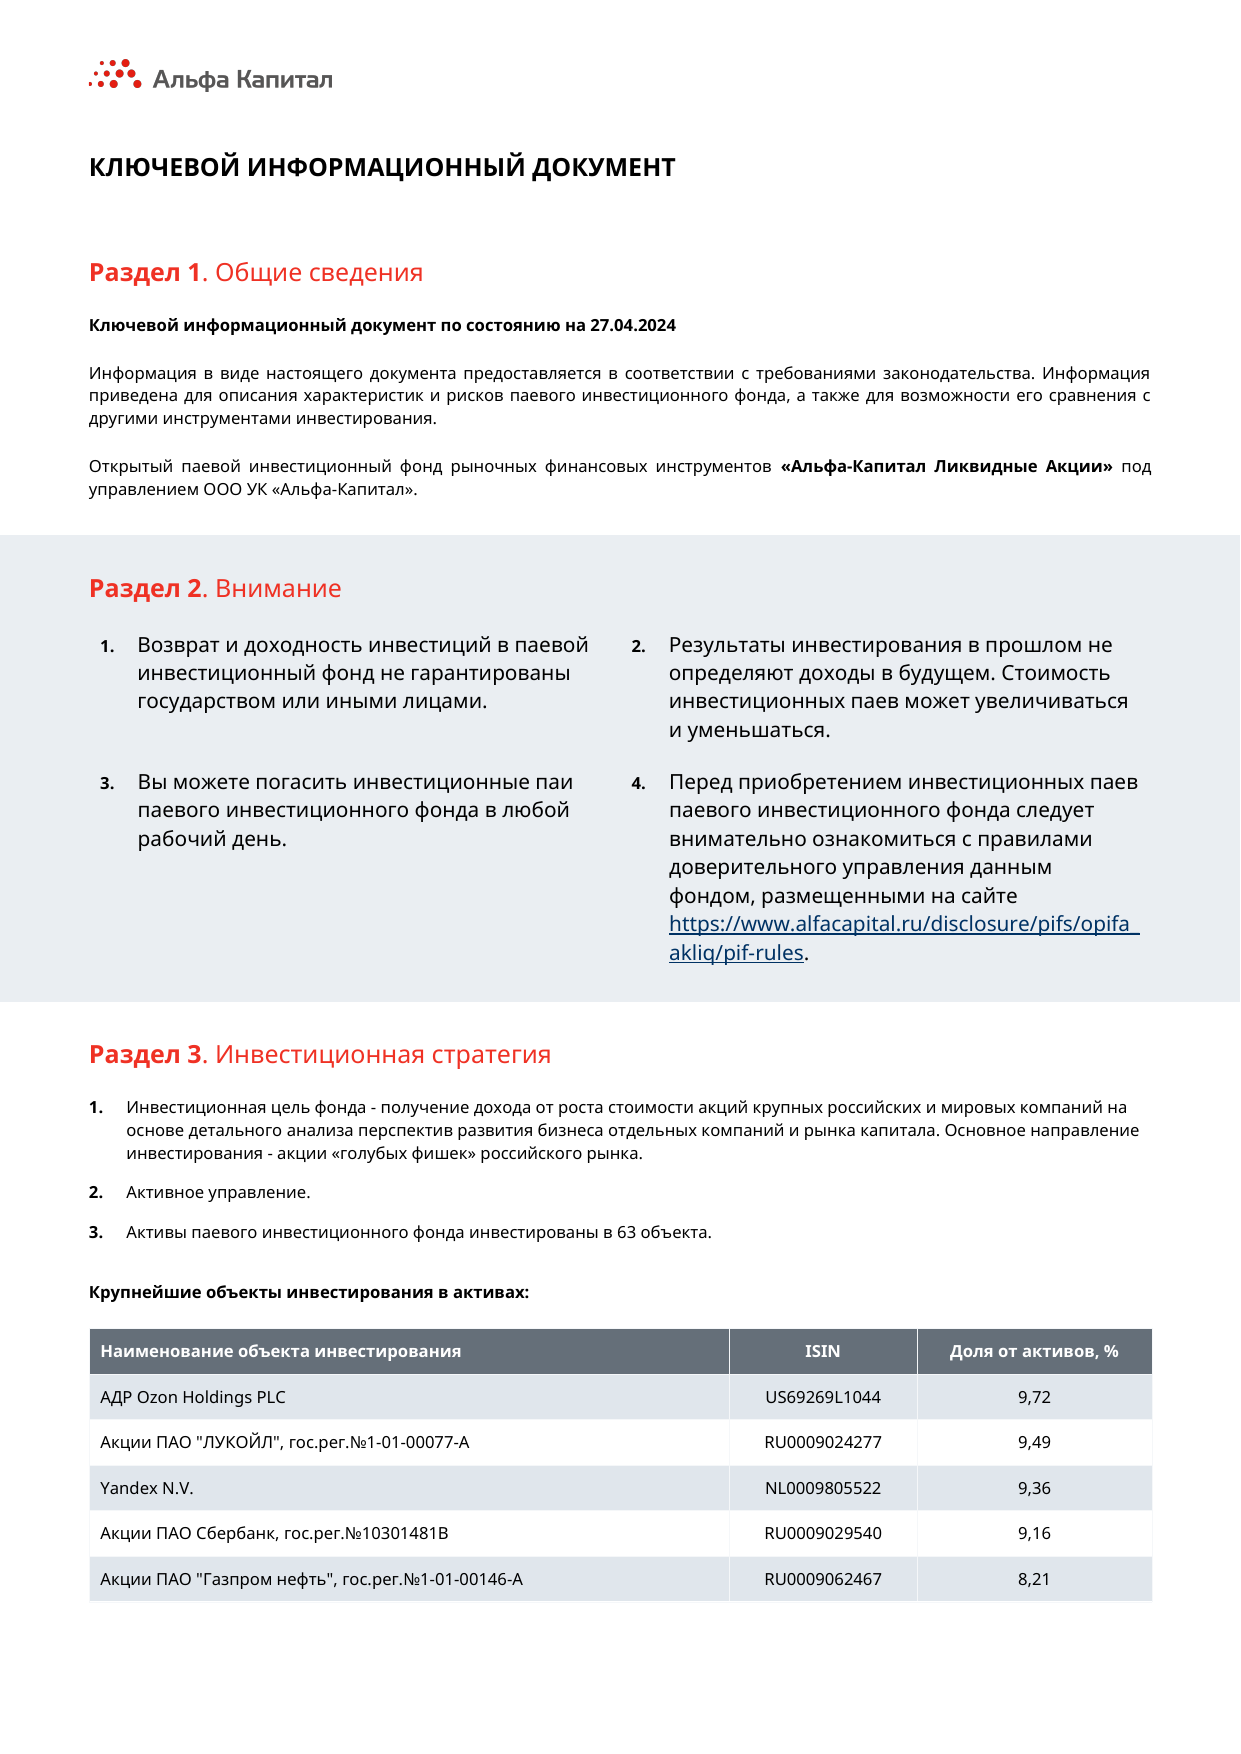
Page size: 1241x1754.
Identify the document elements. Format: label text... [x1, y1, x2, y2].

table_header КЛЮЧЕВОЙ ИНФОРМАЦИОННЫЙ ДОКУМЕНТ [0, 114, 1240, 219]
table_cell Раздел 3. Инвестиционная стратегия Инвестиционная цель фонда - получение дохода от роста стоимости акций крупных российских и мировых компаний на основе детального анализа перспектив развития бизнеса отдельных компаний и рынка капитала. Основное направление инвестирования - акции «голубых фишек» российского рынка. Активное управление. Активы паевого инвестиционного фонда инвестированы в 63 объекта. Крупнейшие объекты инвестирования в активах: [0, 1002, 1240, 1637]
table_cell Раздел 2. Внимание [0, 535, 1240, 1002]
table_cell Раздел 1. Общие сведения Ключевой информационный документ по состоянию на 27.04.2024 Информация в виде настоящего документа предоставляется в соответствии с требованиями законодательства. Информация приведена для описания характеристик и рисков паевого инвестиционного фонда, а также для возможности его сравнения с другими инструментами инвестирования. Открытый паевой инвестиционный фонд рыночных финансовых инструментов «Альфа-Капитал Ликвидные Акции» под управлением ООО УК «Альфа-Капитал». [0, 219, 1240, 535]
picture [88, 59, 332, 92]
